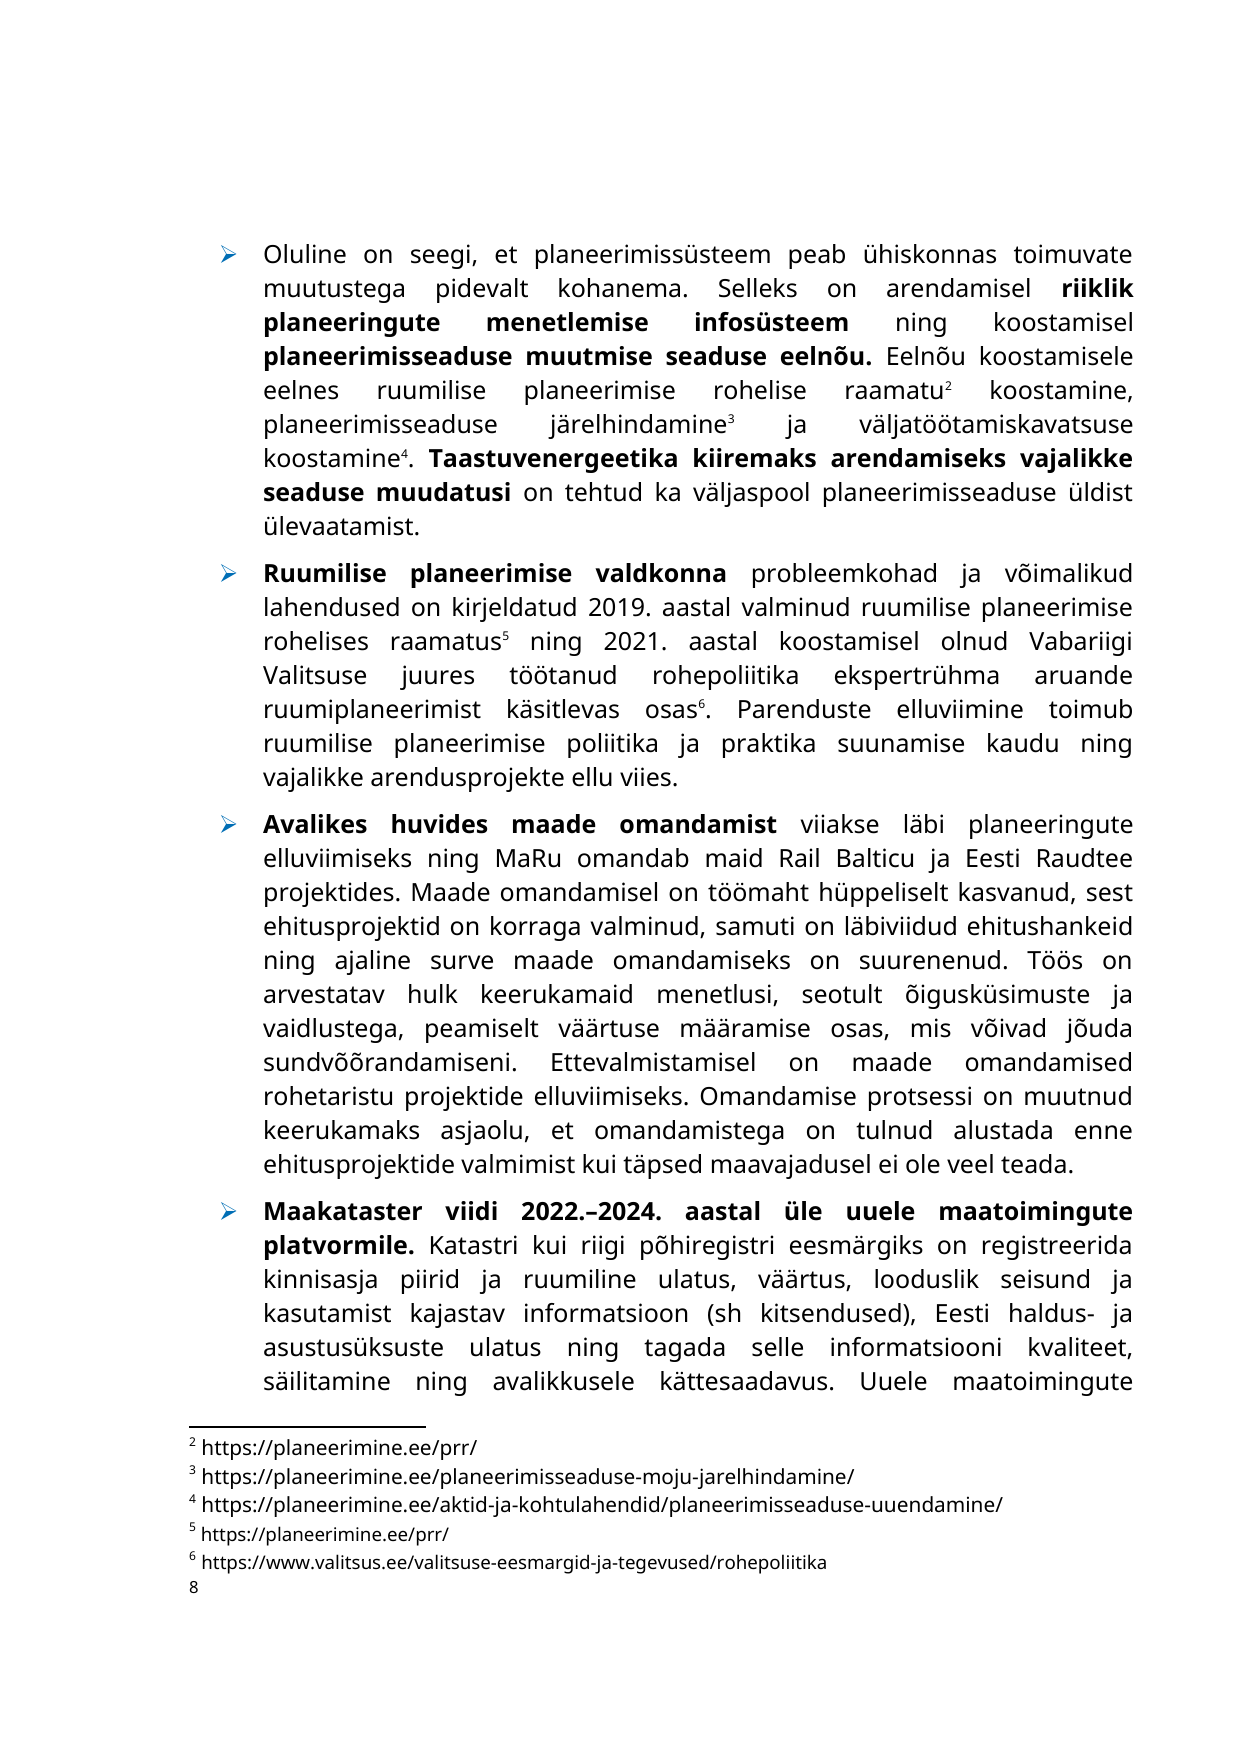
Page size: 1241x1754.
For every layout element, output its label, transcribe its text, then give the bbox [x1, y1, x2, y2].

list Ruumilise planeerimise valdkonna probleemkohad ja võimalikud lahendused on kirjeldatud 2019. aastal valminud ruumilise planeerimise rohelises raamatus ning 2021. aastal koostamisel olnud Vabariigi Valitsuse juures töötanud rohepoliitika ekspertrühma aruande ruumiplaneerimist käsitlevas osas. Parenduste elluviimine toimub ruumilise planeerimise poliitika ja praktika suunamise kaudu ning vajalikke arendusprojekte ellu viies. [218, 555, 1134, 794]
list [218, 1193, 1134, 1398]
list Avalikes huvides maade omandamist viiakse läbi planeeringute elluviimiseks ning MaRu omandab maid Rail Balticu ja Eesti Raudtee projektides. Maade omandamisel on töömaht hüppeliselt kasvanud, sest ehitusprojektid on korraga valminud, samuti on läbiviidud ehitushankeid ning ajaline surve maade omandamiseks on suurenenud. Töös on arvestatav hulk keerukamaid menetlusi, seotult õigusküsimuste ja vaidlustega, peamiselt väärtuse määramise osas, mis võivad jõuda sundvõõrandamiseni. Ettevalmistamisel on maade omandamised rohetaristu projektide elluviimiseks. Omandamise protsessi on muutnud keerukamaks asjaolu, et omandamistega on tulnud alustada enne ehitusprojektide valmimist kui täpsed maavajadusel ei ole veel teada. [218, 806, 1134, 1181]
list Oluline on seegi, et planeerimissüsteem peab ühiskonnas toimuvate muutustega pidevalt kohanema. Selleks on arendamisel riiklik planeeringute menetlemise infosüsteem ning koostamisel planeerimisseaduse muutmise seaduse eelnõu. Eelnõu koostamisele eelnes ruumilise planeerimise rohelise raamatu koostamine, planeerimisseaduse järelhindamine ja väljatöötamiskavatsuse koostamine. Taastuvenergeetika kiiremaks arendamiseks vajalikke seaduse muudatusi on tehtud ka väljaspool planeerimisseaduse üldist ülevaatamist. [218, 236, 1134, 543]
